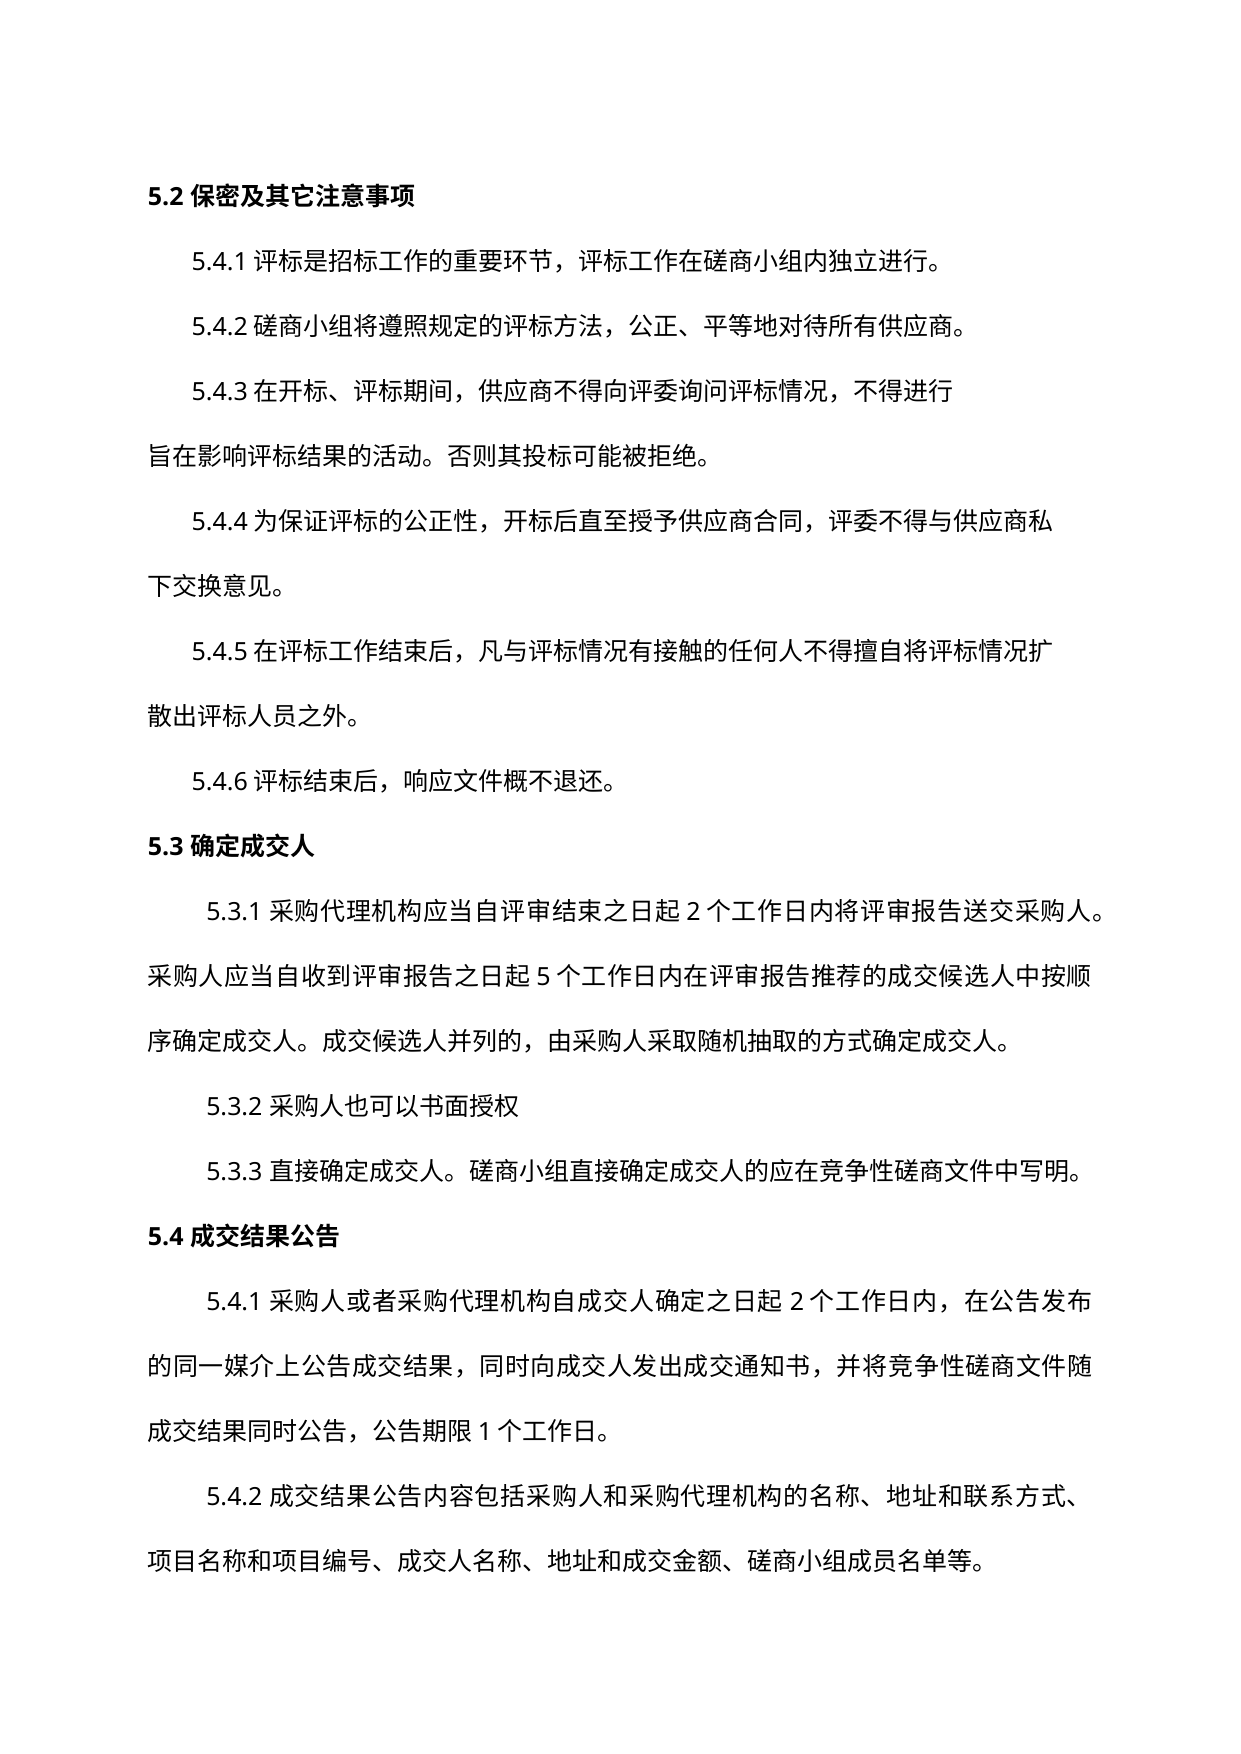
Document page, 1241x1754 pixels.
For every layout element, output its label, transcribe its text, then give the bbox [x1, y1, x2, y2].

text 下交换意见。 [148, 552, 1092, 617]
text 旨在影响评标结果的活动。否则其投标可能被拒绝。 [148, 422, 1092, 487]
text 5.4.3在开标、评标期间，供应商不得向评委询问评标情况，不得进行 [191, 357, 1092, 422]
text 5.4.1评标是招标工作的重要环节，评标工作在磋商小组内独立进行。 [191, 227, 1092, 292]
list 采购代理机构应当自评审结束之日起2个工作日内将评审报告送交采购人。采购人应当自收到评审报告之日起5个工作日内在评审报告推荐的成交候选人中按顺序确定成交人。成交候选人并列的，由采购人采取随机抽取的方式确定成交人。 [148, 877, 1092, 1072]
text 5.4.4为保证评标的公正性，开标后直至授予供应商合同，评委不得与供应商私 [191, 487, 1092, 552]
list 直接确定成交人。磋商小组直接确定成交人的应在竞争性磋商文件中写明。 [148, 1137, 1092, 1202]
list 采购人或者采购代理机构自成交人确定之日起2个工作日内，在公告发布的同一媒介上公告成交结果，同时向成交人发出成交通知书，并将竞争性磋商文件随成交结果同时公告，公告期限1个工作日。 [148, 1267, 1092, 1462]
list 成交结果公告 [148, 1202, 1092, 1267]
text 5.4.2磋商小组将遵照规定的评标方法，公正、平等地对待所有供应商。 [191, 292, 1092, 357]
list 采购人也可以书面授权 [148, 1072, 1092, 1137]
text 5.4.6评标结束后，响应文件概不退还。 [191, 747, 1092, 812]
list 成交结果公告内容包括采购人和采购代理机构的名称、地址和联系方式、项目名称和项目编号、成交人名称、地址和成交金额、磋商小组成员名单等。 [148, 1462, 1092, 1592]
list 确定成交人 [148, 812, 1092, 877]
text 5.4.5在评标工作结束后，凡与评标情况有接触的任何人不得擅自将评标情况扩 [191, 617, 1092, 682]
list 保密及其它注意事项 [148, 162, 1092, 227]
text 散出评标人员之外。 [148, 682, 1092, 747]
